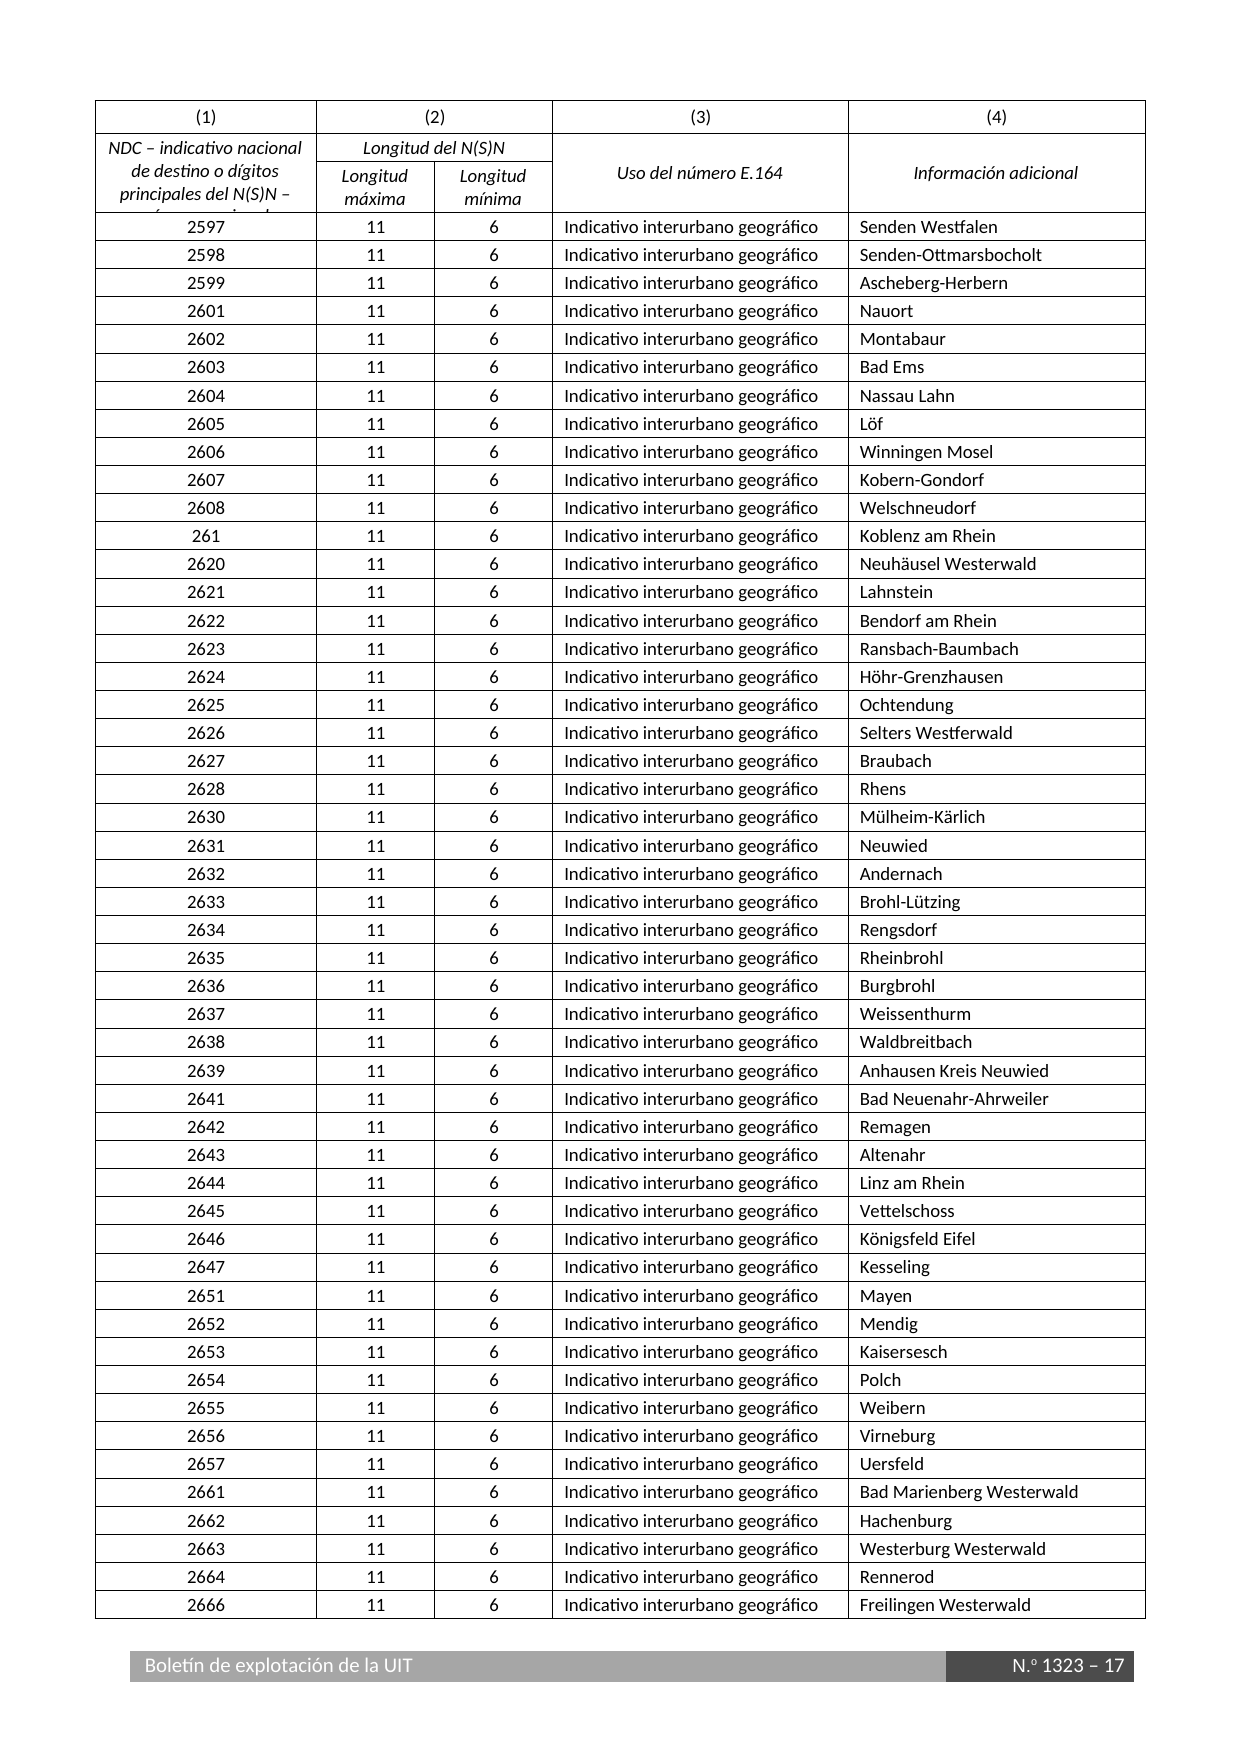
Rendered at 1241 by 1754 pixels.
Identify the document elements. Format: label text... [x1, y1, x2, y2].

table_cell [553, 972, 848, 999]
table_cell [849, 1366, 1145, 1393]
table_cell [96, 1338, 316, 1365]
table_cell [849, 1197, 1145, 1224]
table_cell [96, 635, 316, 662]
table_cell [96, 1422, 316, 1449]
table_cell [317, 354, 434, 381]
table_header (3) [553, 101, 848, 133]
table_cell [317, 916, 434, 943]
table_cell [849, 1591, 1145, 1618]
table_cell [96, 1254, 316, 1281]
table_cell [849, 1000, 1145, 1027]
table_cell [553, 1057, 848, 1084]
table_cell Senden-Ottmarsbocholt [849, 241, 1145, 268]
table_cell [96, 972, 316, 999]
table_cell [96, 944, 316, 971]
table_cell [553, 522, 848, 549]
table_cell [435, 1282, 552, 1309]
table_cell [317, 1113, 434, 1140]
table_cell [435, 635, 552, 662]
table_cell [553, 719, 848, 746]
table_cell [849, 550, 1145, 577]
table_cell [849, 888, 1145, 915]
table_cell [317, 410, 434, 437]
table_cell 11 [317, 269, 434, 296]
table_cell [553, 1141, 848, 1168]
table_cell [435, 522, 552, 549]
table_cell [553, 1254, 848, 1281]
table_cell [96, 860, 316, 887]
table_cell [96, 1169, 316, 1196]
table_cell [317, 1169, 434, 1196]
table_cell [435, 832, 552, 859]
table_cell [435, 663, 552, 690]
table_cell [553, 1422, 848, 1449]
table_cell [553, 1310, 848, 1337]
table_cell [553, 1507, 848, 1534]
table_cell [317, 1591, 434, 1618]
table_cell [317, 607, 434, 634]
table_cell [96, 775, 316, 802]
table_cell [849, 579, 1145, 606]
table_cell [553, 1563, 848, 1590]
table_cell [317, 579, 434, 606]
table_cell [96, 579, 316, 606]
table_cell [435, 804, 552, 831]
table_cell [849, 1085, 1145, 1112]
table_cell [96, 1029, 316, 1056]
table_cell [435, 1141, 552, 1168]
table_cell Indicativo interurbano geográfico [553, 213, 848, 240]
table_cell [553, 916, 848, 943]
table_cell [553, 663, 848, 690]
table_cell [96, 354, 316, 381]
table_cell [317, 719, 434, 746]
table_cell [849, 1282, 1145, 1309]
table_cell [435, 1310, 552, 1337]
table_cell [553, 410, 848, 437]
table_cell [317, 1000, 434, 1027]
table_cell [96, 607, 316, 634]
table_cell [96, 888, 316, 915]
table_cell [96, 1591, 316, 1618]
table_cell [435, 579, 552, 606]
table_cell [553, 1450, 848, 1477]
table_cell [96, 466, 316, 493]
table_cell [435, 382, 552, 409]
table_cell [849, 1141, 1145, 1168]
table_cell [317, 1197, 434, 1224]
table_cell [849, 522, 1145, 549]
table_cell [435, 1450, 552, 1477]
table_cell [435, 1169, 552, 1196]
table_cell 6 [435, 241, 552, 268]
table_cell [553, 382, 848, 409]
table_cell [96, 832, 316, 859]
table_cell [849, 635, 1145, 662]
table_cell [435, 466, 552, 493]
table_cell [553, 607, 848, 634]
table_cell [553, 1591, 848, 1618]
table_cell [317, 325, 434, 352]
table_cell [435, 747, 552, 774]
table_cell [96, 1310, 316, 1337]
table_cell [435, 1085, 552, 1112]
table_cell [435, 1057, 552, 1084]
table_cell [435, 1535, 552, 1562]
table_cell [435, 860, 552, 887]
table_cell Ascheberg-Herbern [849, 269, 1145, 296]
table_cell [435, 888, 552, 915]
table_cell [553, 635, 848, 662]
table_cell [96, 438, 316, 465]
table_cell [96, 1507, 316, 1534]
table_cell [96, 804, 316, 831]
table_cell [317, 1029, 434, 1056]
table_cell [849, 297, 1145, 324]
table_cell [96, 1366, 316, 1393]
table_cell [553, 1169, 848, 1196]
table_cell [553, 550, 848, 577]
table_cell 11 [317, 241, 434, 268]
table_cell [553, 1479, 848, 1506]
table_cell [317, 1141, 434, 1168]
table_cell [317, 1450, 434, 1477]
table_cell 6 [435, 213, 552, 240]
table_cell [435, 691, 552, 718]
table_cell Indicativo interurbano geográfico [553, 241, 848, 268]
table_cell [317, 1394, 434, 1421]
table_cell Longitud del N(S)N [317, 134, 552, 161]
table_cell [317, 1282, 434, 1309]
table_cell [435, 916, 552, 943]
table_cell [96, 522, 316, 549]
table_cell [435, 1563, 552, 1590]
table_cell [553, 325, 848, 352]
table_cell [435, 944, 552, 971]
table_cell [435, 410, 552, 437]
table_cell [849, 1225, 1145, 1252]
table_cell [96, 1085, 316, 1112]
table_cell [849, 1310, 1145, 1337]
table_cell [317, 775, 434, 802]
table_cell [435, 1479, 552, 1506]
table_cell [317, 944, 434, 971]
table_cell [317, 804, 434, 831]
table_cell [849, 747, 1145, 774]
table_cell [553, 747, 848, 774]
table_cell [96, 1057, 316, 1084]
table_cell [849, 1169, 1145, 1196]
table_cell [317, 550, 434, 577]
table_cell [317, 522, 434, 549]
table_cell 11 [317, 213, 434, 240]
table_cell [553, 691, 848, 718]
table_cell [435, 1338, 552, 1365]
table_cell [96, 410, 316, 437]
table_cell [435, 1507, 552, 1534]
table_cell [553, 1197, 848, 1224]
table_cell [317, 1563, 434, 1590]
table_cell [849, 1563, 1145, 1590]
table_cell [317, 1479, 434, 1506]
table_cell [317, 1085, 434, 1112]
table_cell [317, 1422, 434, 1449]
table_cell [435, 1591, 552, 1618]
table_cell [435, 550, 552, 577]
table_header (2) [317, 101, 552, 133]
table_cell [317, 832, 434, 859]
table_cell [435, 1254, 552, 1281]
table_cell 6 [435, 269, 552, 296]
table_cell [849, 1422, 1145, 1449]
table_cell Uso del número E.164 [553, 134, 848, 212]
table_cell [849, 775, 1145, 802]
table_cell Longitud mínima [435, 162, 552, 212]
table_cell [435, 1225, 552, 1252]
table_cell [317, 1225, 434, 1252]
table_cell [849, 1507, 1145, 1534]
table_cell 2597 [96, 213, 316, 240]
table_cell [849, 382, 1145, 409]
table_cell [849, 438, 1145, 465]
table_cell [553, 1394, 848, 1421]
table_cell Senden Westfalen [849, 213, 1145, 240]
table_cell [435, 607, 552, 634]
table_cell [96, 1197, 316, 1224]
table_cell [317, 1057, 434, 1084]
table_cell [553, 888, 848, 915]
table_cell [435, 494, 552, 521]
table_cell NDC – indicativo nacional de destino o dígitos principales del N(S)N – número nacional (significativo) [96, 134, 316, 212]
table_cell 2599 [96, 269, 316, 296]
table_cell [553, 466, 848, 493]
table_cell Indicativo interurbano geográfico [553, 269, 848, 296]
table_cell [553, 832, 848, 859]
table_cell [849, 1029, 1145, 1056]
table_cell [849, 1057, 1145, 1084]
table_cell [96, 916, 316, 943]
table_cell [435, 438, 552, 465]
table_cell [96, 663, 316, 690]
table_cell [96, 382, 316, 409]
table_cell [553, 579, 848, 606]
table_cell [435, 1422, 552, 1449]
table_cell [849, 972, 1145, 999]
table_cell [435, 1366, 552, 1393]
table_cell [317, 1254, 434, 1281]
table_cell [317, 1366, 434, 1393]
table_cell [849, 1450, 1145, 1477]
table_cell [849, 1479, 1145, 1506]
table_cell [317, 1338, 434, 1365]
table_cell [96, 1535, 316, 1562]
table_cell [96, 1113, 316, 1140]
table_cell 6 [435, 297, 552, 324]
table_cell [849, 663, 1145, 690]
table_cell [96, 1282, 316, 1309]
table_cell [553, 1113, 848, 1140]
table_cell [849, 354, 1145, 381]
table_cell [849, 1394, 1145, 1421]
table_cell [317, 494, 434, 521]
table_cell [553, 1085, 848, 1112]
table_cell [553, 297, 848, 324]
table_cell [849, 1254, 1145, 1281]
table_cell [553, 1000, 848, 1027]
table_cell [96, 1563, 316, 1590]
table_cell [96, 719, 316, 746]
table_cell Información adicional [849, 134, 1145, 212]
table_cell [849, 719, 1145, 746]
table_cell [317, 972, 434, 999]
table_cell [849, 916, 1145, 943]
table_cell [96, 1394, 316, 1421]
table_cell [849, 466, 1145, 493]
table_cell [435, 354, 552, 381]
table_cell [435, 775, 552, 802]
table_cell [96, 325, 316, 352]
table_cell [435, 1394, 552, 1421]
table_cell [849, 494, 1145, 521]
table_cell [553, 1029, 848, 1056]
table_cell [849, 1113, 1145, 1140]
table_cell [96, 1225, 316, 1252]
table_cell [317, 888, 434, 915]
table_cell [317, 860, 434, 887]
table_header (1) [96, 101, 316, 133]
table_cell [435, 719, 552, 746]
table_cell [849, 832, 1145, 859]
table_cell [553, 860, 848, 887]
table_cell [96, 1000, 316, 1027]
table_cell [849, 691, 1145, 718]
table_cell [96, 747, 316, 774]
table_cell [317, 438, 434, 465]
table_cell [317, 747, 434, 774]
table_cell 11 [317, 297, 434, 324]
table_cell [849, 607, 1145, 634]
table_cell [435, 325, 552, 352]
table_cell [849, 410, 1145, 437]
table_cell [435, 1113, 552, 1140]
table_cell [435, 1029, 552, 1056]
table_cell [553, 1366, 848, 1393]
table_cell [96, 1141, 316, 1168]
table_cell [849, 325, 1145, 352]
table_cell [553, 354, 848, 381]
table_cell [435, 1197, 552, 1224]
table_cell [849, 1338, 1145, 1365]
table_cell Longitud máxima [317, 162, 434, 212]
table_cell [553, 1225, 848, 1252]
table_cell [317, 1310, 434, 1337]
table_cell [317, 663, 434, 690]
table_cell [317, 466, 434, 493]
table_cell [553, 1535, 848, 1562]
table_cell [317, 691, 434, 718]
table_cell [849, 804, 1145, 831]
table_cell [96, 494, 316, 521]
table_header (4) [849, 101, 1145, 133]
table_cell 2601 [96, 297, 316, 324]
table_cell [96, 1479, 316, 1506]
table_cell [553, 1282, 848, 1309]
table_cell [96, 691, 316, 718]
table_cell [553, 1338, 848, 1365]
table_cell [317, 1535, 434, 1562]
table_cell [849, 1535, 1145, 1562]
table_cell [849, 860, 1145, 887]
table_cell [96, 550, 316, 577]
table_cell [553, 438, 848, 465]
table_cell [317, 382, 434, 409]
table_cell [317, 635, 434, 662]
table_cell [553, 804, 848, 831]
table_cell 2598 [96, 241, 316, 268]
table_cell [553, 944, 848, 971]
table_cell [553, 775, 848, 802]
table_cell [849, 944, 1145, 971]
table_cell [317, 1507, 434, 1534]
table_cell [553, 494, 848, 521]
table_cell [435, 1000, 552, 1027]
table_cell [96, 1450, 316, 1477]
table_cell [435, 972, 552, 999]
